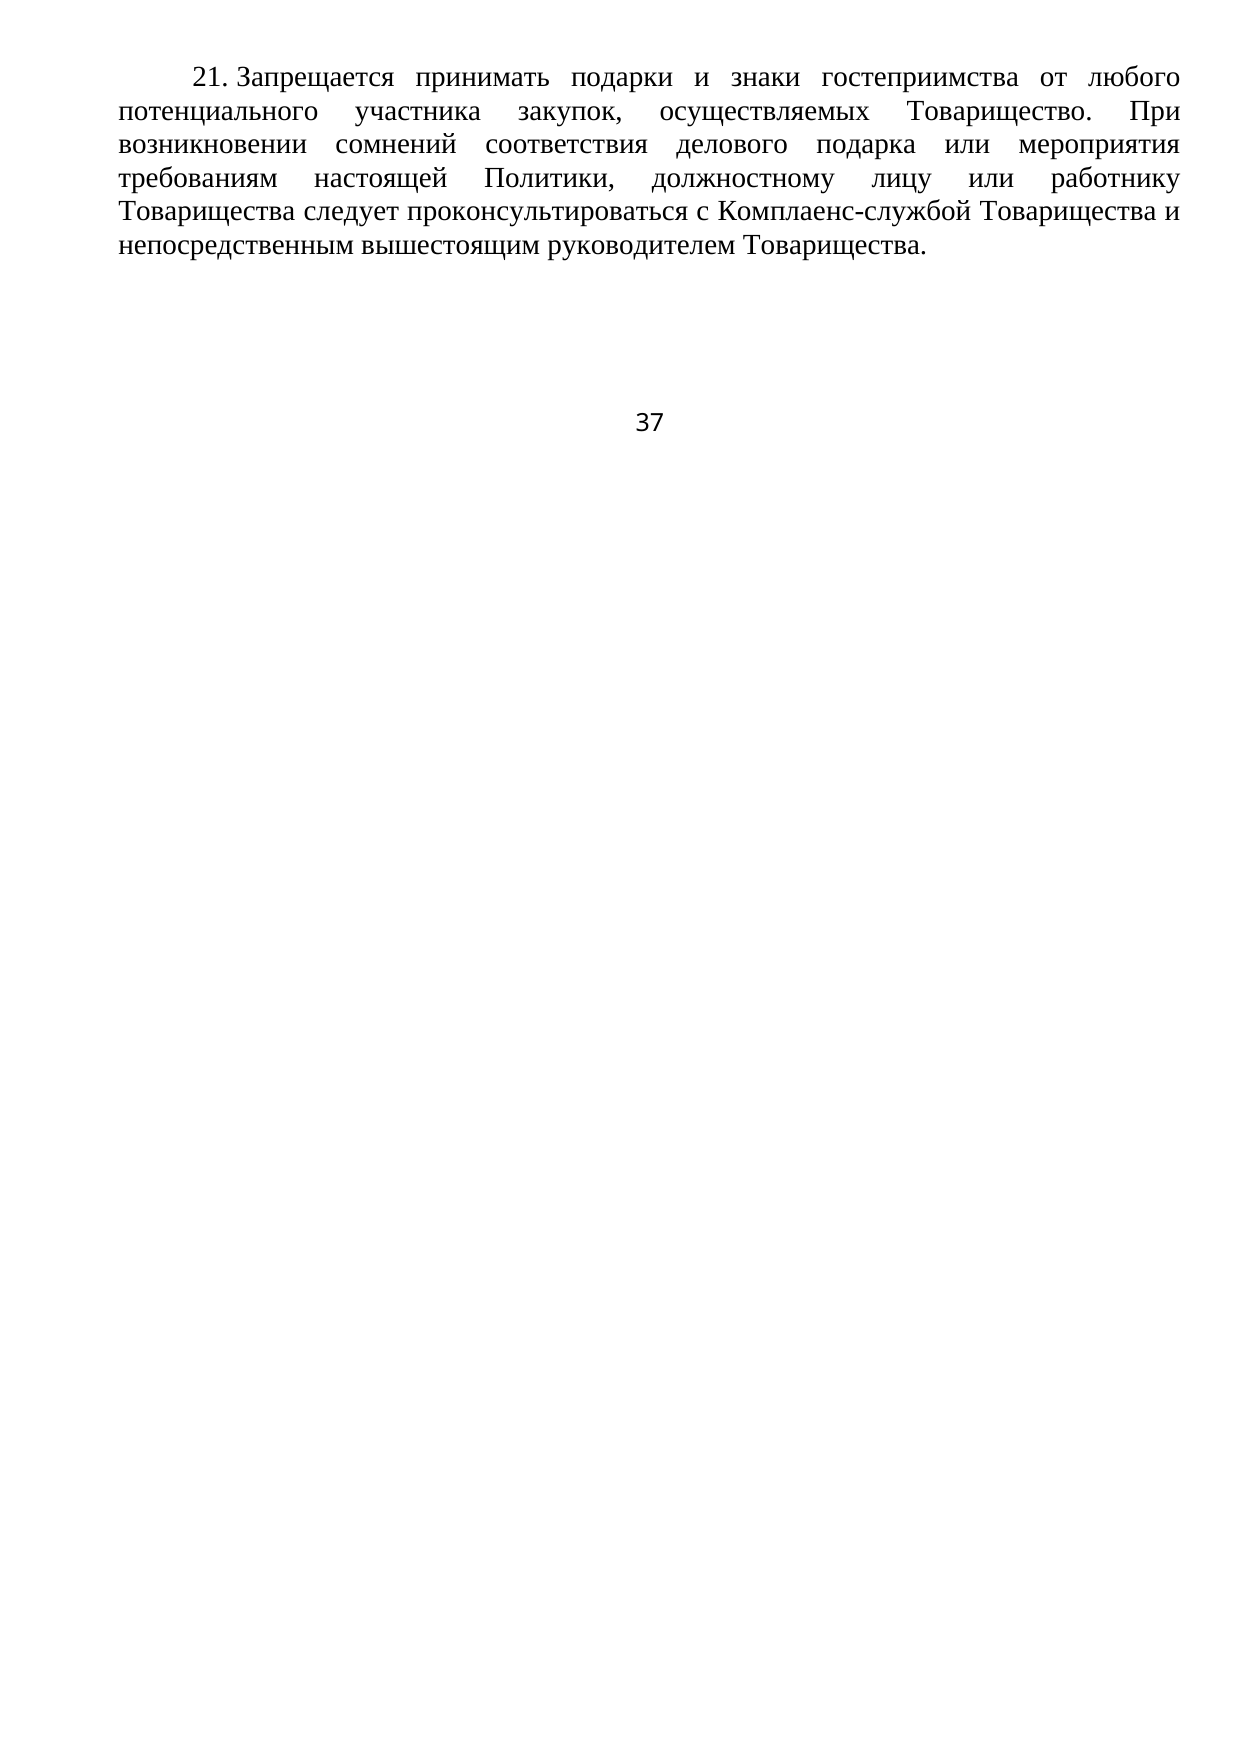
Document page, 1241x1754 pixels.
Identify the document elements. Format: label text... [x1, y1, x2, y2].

list Запрещается принимать подарки и знаки гостеприимства от любого потенциального участника закупок, осуществляемых Товарищество. При возникновении сомнений соответствия делового подарка или мероприятия требованиям настоящей Политики, должностному лицу или работнику Товарищества следует проконсультироваться с Комплаенс-службой Товарищества и непосредственным вышестоящим руководителем Товарищества. [118, 59, 1181, 260]
